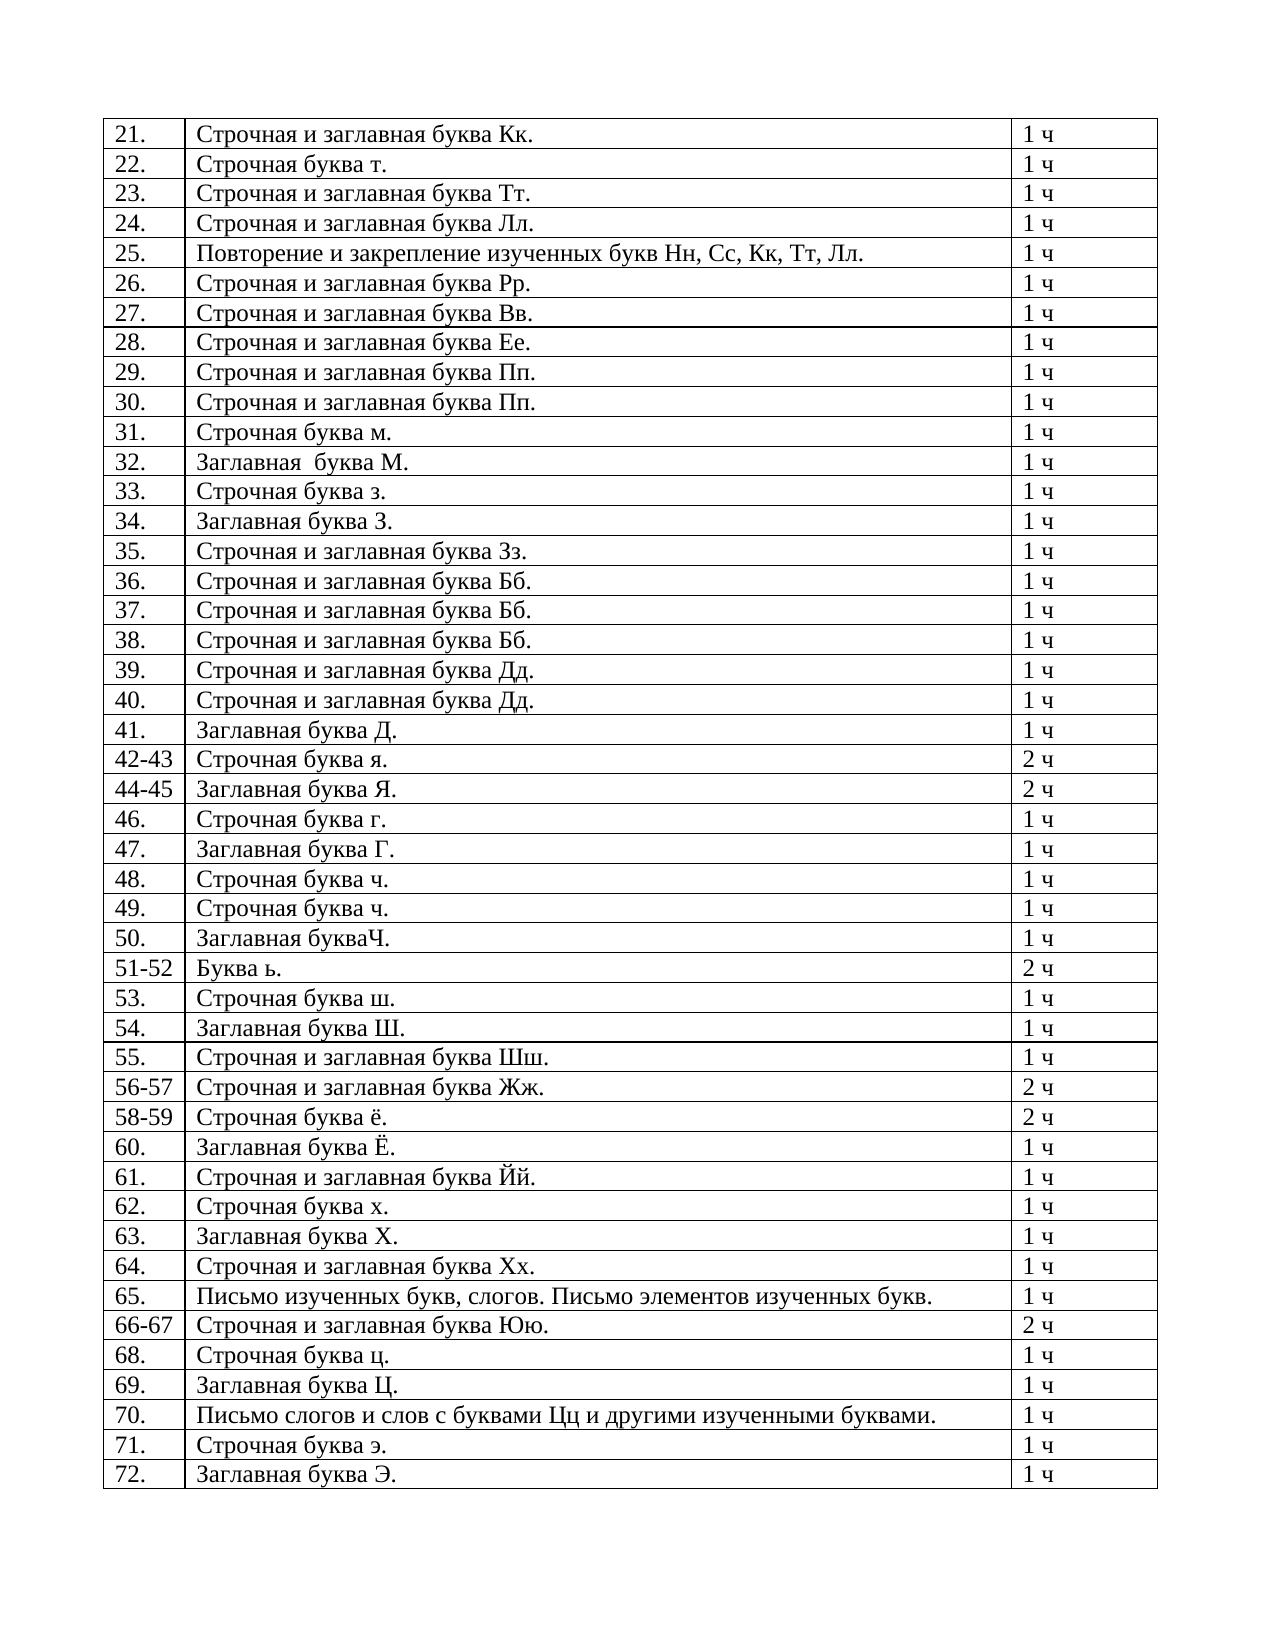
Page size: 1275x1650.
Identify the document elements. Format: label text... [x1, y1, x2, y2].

table_cell Строчная и заглавная буква Вв. [186, 298, 1011, 326]
table_cell 1 ч [1012, 1370, 1157, 1399]
table_cell 1 ч [1012, 119, 1157, 148]
table_cell 1 ч [1012, 685, 1157, 714]
table_cell Письмо слогов и слов с буквами Цц и другими изученными буквами. [186, 1400, 1011, 1429]
table_cell 2 ч [1012, 1311, 1157, 1339]
table_cell Строчная буква т. [186, 149, 1011, 177]
table_cell 1 ч [1012, 447, 1157, 475]
table_cell 23. [104, 179, 184, 207]
table_cell Строчная и заглавная буква Бб. [186, 566, 1011, 594]
table_cell 26. [104, 268, 184, 297]
table_cell 1 ч [1012, 298, 1157, 326]
table_cell 66-67 [104, 1311, 184, 1339]
table_cell 37. [104, 596, 184, 624]
table_cell 65. [104, 1281, 184, 1309]
table_cell 38. [104, 625, 184, 654]
table_cell 62. [104, 1191, 184, 1220]
table_cell Заглавная буква Г. [186, 834, 1011, 863]
table_cell 1 ч [1012, 715, 1157, 743]
table_cell Строчная и заглавная буква Дд. [186, 655, 1011, 684]
table_cell 1 ч [1012, 1221, 1157, 1250]
table_cell 41. [104, 715, 184, 743]
table_cell Строчная и заглавная буква Пп. [186, 387, 1011, 416]
table_cell 72. [104, 1460, 184, 1488]
table_cell Строчная и заглавная буква Пп. [186, 357, 1011, 386]
table_cell 61. [104, 1162, 184, 1190]
table_cell Письмо изученных букв, слогов. Письмо элементов изученных букв. [186, 1281, 1011, 1309]
table_cell Заглавная буква Ц. [186, 1370, 1011, 1399]
table_cell Заглавная буква З. [186, 506, 1011, 535]
table_cell 1 ч [1012, 1460, 1157, 1488]
table_cell Строчная и заглавная буква Ее. [186, 328, 1011, 356]
table_cell 1 ч [1012, 625, 1157, 654]
table_cell 32. [104, 447, 184, 475]
table_cell 30. [104, 387, 184, 416]
table_cell Строчная буква ч. [186, 894, 1011, 922]
table_cell 1 ч [1012, 1430, 1157, 1458]
table_cell 1 ч [1012, 983, 1157, 1012]
table_cell 68. [104, 1340, 184, 1369]
table_cell 1 ч [1012, 1191, 1157, 1220]
table_cell 28. [104, 328, 184, 356]
table_cell 31. [104, 417, 184, 446]
table_cell 1 ч [1012, 1132, 1157, 1161]
table_cell 21. [104, 119, 184, 148]
table_cell 69. [104, 1370, 184, 1399]
table_cell 1 ч [1012, 238, 1157, 267]
table_cell 29. [104, 357, 184, 386]
table_cell 1 ч [1012, 268, 1157, 297]
table_cell Заглавная буква Х. [186, 1221, 1011, 1250]
table_cell Строчная буква ё. [186, 1102, 1011, 1131]
table_cell 2 ч [1012, 1102, 1157, 1131]
table_cell 51-52 [104, 953, 184, 982]
table_cell 1 ч [1012, 923, 1157, 952]
table_cell Заглавная буква Я. [186, 774, 1011, 803]
table_cell Строчная буква ц. [186, 1340, 1011, 1369]
table_cell 2 ч [1012, 953, 1157, 982]
table_cell 1 ч [1012, 1340, 1157, 1369]
table_cell Строчная буква г. [186, 804, 1011, 833]
table_cell Строчная буква х. [186, 1191, 1011, 1220]
table_cell 1 ч [1012, 417, 1157, 446]
table_cell Заглавная буква Д. [186, 715, 1011, 743]
table_cell 22. [104, 149, 184, 177]
table_cell Заглавная буква Ё. [186, 1132, 1011, 1161]
table_cell Строчная и заглавная буква Лл. [186, 208, 1011, 237]
table_cell 47. [104, 834, 184, 863]
table_cell 1 ч [1012, 834, 1157, 863]
table_cell 1 ч [1012, 208, 1157, 237]
table_cell 1 ч [1012, 1400, 1157, 1429]
table_cell 58-59 [104, 1102, 184, 1131]
table_cell Заглавная буква Ш. [186, 1013, 1011, 1041]
table_cell 46. [104, 804, 184, 833]
table_cell Строчная и заглавная буква Тт. [186, 179, 1011, 207]
table_cell Строчная буква з. [186, 476, 1011, 505]
table_cell 24. [104, 208, 184, 237]
table_cell Строчная и заглавная буква Жж. [186, 1072, 1011, 1101]
table_cell Заглавная буква Э. [186, 1460, 1011, 1488]
table_cell Буква ь. [186, 953, 1011, 982]
table_cell Строчная буква я. [186, 745, 1011, 773]
table_cell 1 ч [1012, 1251, 1157, 1280]
table_cell 1 ч [1012, 566, 1157, 594]
table_cell Заглавная буква М. [186, 447, 1011, 475]
table_cell 1 ч [1012, 536, 1157, 565]
table_cell 1 ч [1012, 864, 1157, 892]
table_cell Строчная и заглавная буква Дд. [186, 685, 1011, 714]
table_cell 27. [104, 298, 184, 326]
table_cell 1 ч [1012, 149, 1157, 177]
table_cell 1 ч [1012, 596, 1157, 624]
table_cell Строчная буква ч. [186, 864, 1011, 892]
table_cell 1 ч [1012, 894, 1157, 922]
table_cell Строчная и заглавная буква Рр. [186, 268, 1011, 297]
table_cell 1 ч [1012, 1013, 1157, 1041]
table_cell 1 ч [1012, 328, 1157, 356]
table_cell 25. [104, 238, 184, 267]
table_cell 2 ч [1012, 745, 1157, 773]
table_cell 39. [104, 655, 184, 684]
table_cell 1 ч [1012, 506, 1157, 535]
table_cell 2 ч [1012, 1072, 1157, 1101]
table_cell Строчная и заглавная буква Хх. [186, 1251, 1011, 1280]
table_cell 48. [104, 864, 184, 892]
table_cell Строчная и заглавная буква Зз. [186, 536, 1011, 565]
table_cell 50. [104, 923, 184, 952]
table_cell 1 ч [1012, 179, 1157, 207]
table_cell Строчная и заглавная буква Йй. [186, 1162, 1011, 1190]
table_cell 1 ч [1012, 387, 1157, 416]
table_cell Строчная буква э. [186, 1430, 1011, 1458]
table_cell Повторение и закрепление изученных букв Нн, Сс, Кк, Тт, Лл. [186, 238, 1011, 267]
table_cell 1 ч [1012, 1043, 1157, 1071]
table_cell 44-45 [104, 774, 184, 803]
table_cell Заглавная букваЧ. [186, 923, 1011, 952]
table_cell 1 ч [1012, 1281, 1157, 1309]
table_cell 56-57 [104, 1072, 184, 1101]
table_cell Строчная и заглавная буква Бб. [186, 596, 1011, 624]
table_cell Строчная буква ш. [186, 983, 1011, 1012]
table_cell Строчная и заглавная буква Юю. [186, 1311, 1011, 1339]
table_cell 33. [104, 476, 184, 505]
table_cell 71. [104, 1430, 184, 1458]
table_cell 1 ч [1012, 476, 1157, 505]
table_cell Строчная и заглавная буква Бб. [186, 625, 1011, 654]
table_cell 1 ч [1012, 357, 1157, 386]
table_cell 64. [104, 1251, 184, 1280]
table_cell Строчная буква м. [186, 417, 1011, 446]
table_cell 55. [104, 1043, 184, 1071]
table_cell 1 ч [1012, 655, 1157, 684]
table_cell 2 ч [1012, 774, 1157, 803]
table_cell 60. [104, 1132, 184, 1161]
table_cell 54. [104, 1013, 184, 1041]
table_cell 42-43 [104, 745, 184, 773]
table_cell 1 ч [1012, 804, 1157, 833]
table_cell 34. [104, 506, 184, 535]
table_cell 53. [104, 983, 184, 1012]
table_cell 70. [104, 1400, 184, 1429]
table_cell 40. [104, 685, 184, 714]
table_cell Строчная и заглавная буква Шш. [186, 1043, 1011, 1071]
table_cell Строчная и заглавная буква Кк. [186, 119, 1011, 148]
table_cell 35. [104, 536, 184, 565]
table_cell 63. [104, 1221, 184, 1250]
table_cell 49. [104, 894, 184, 922]
table_cell 36. [104, 566, 184, 594]
table_cell 1 ч [1012, 1162, 1157, 1190]
